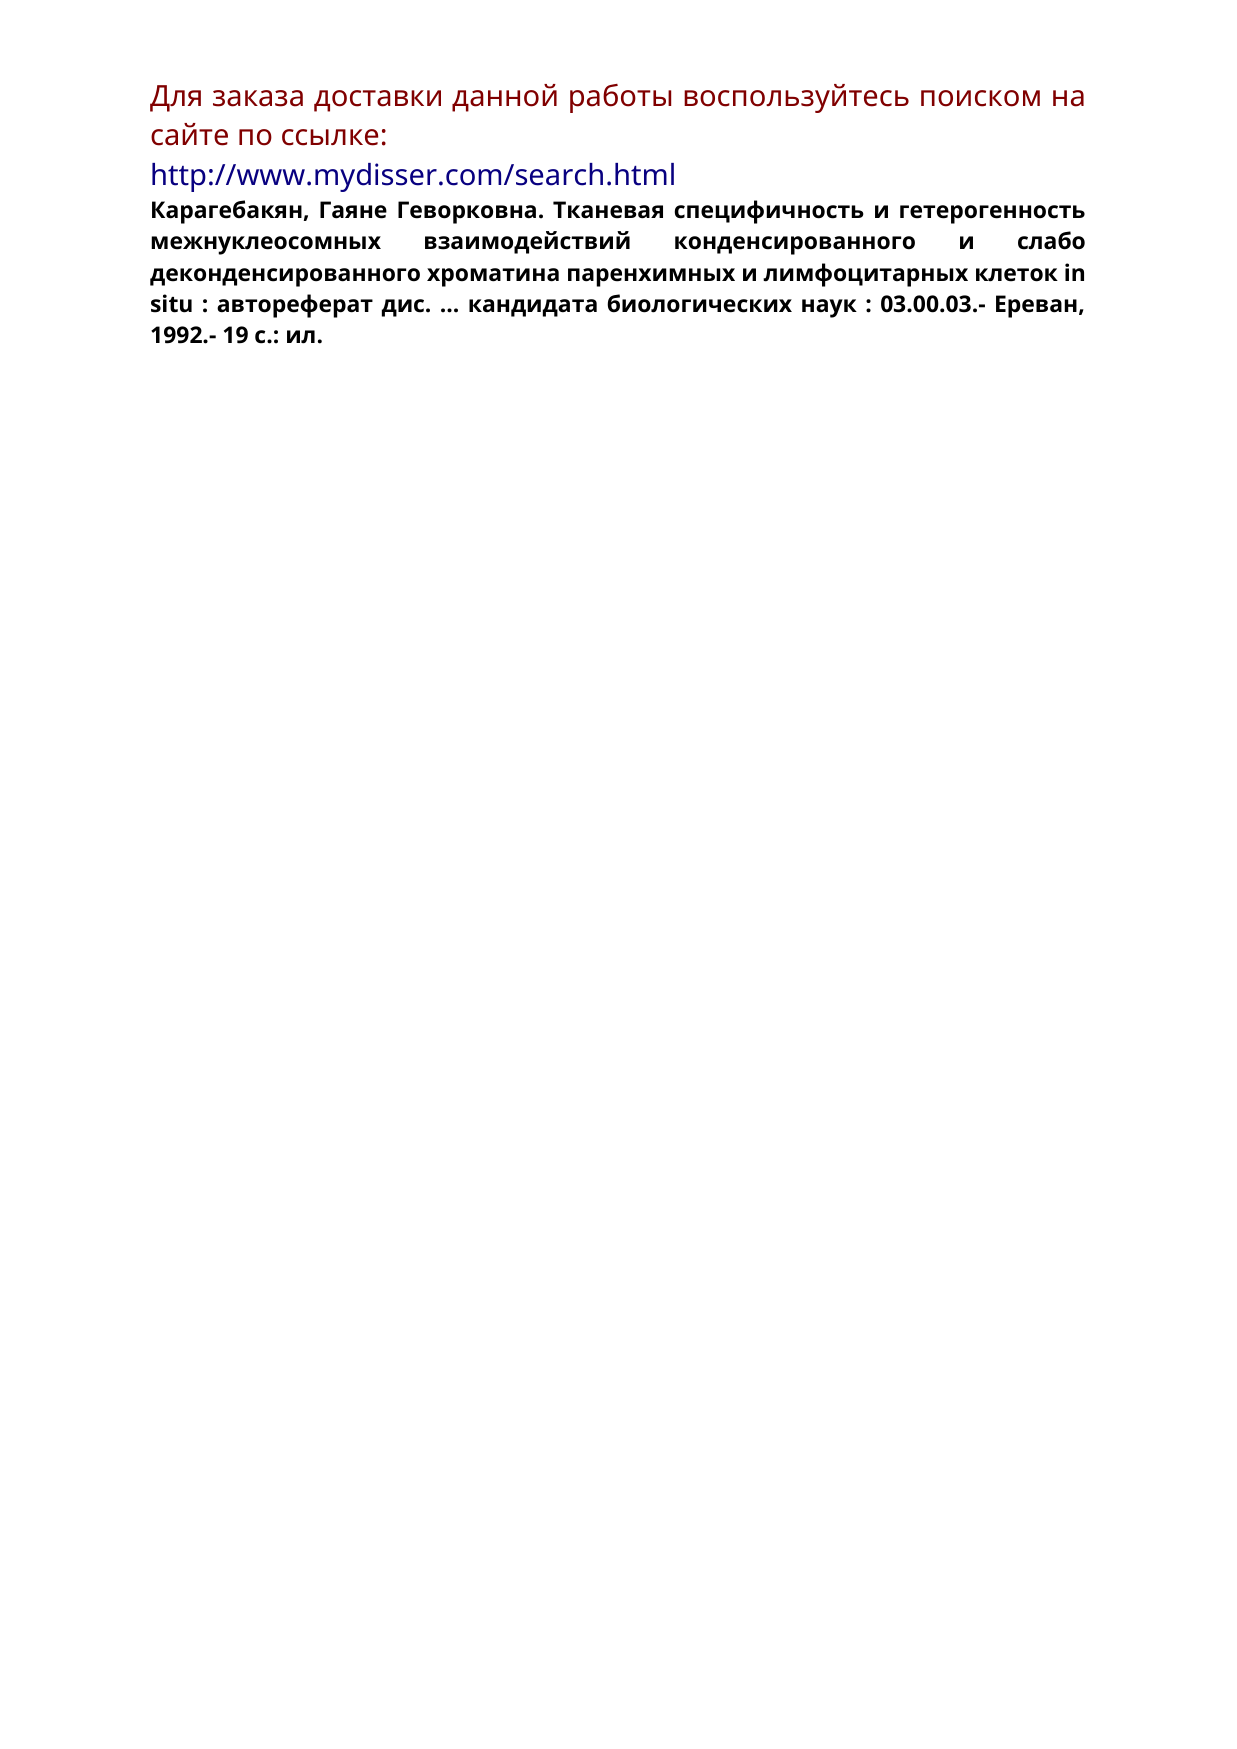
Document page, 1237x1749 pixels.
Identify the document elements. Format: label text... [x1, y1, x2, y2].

text Карагебакян, Гаяне Геворковна. Тканевая специфичность и гетерогенность межнуклеосомных взаимодействий конденсированного и слабо деконденсированного хроматина паренхимных и лимфоцитарных клеток in situ : автореферат дис. ... кандидата биологических наук : 03.00.03.- Ереван, 1992.- 19 с.: ил. [150, 194, 1086, 350]
